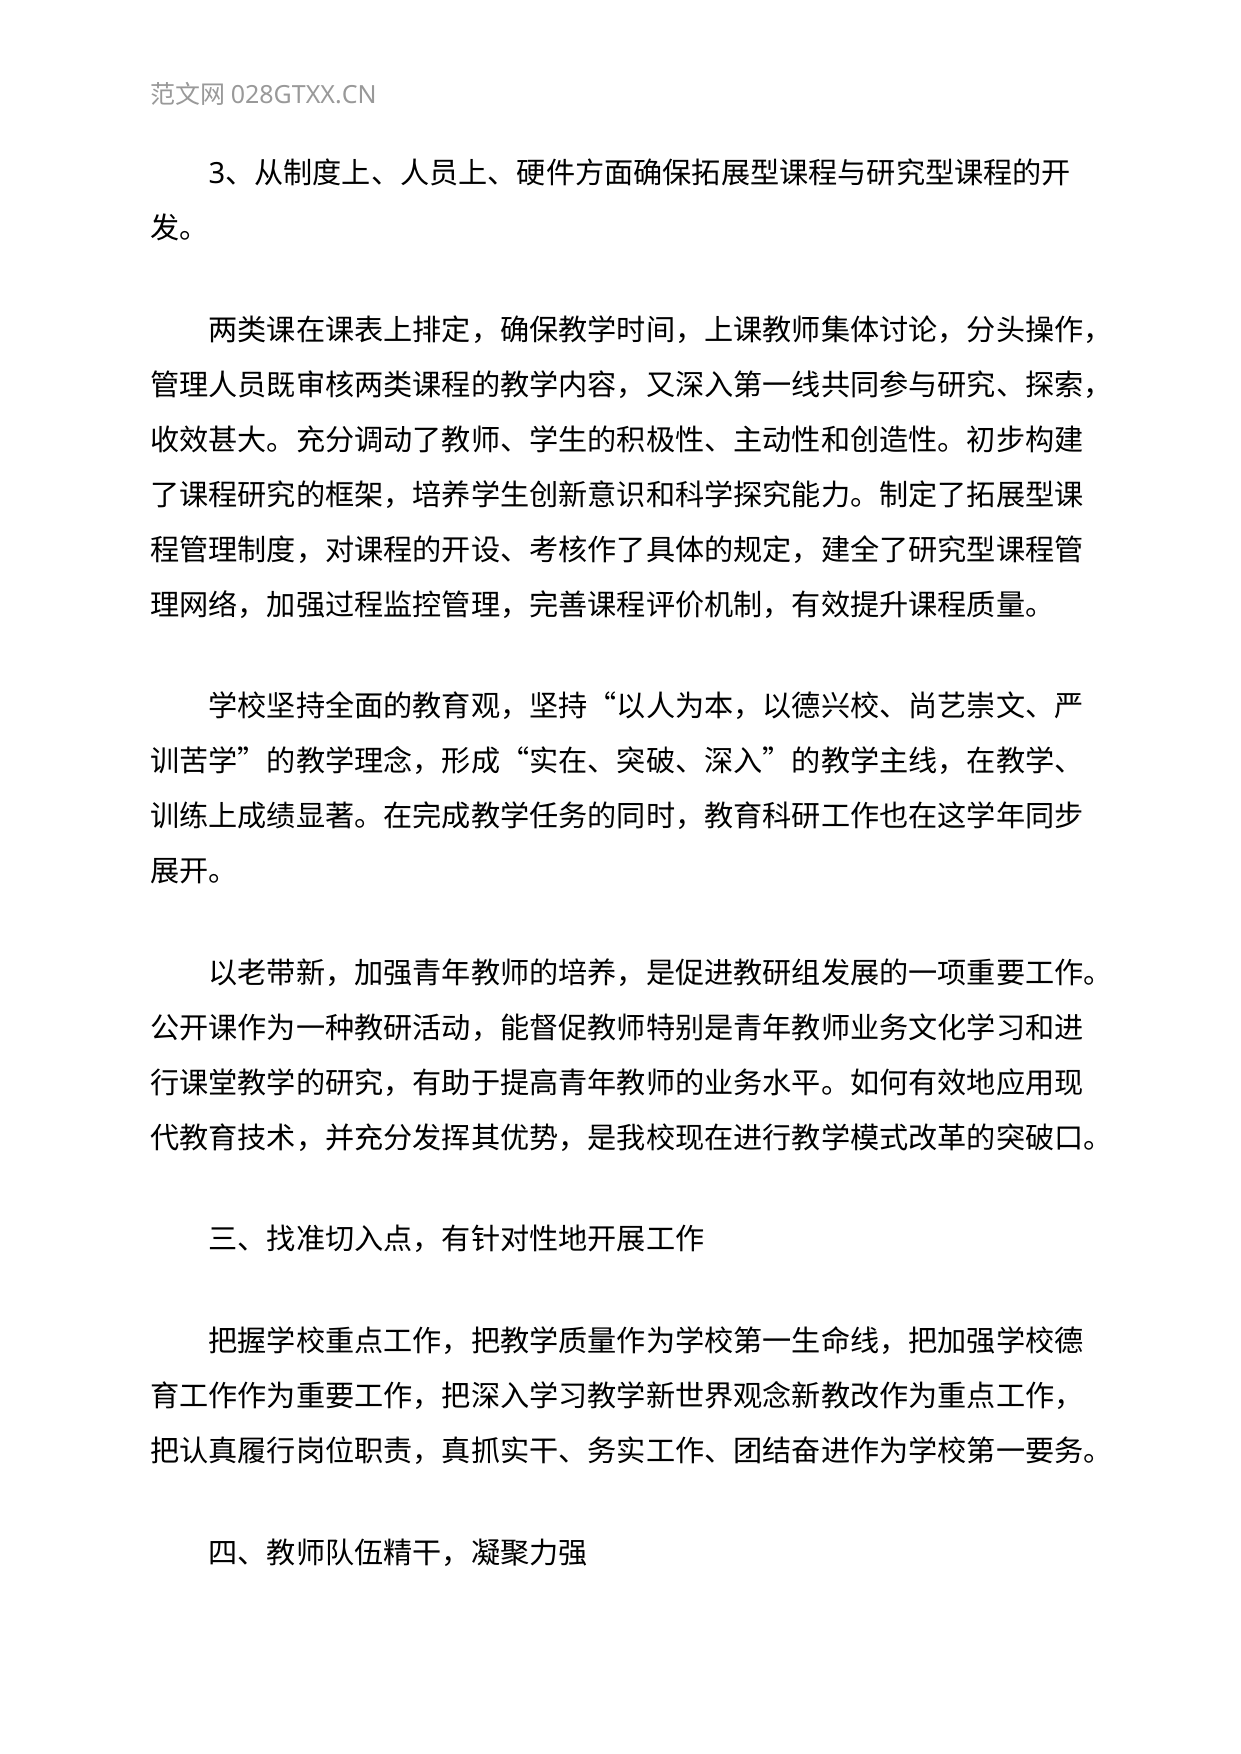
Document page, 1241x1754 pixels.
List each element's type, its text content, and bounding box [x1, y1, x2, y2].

text 3、从制度上、人员上、硬件方面确保拓展型课程与研究型课程的开发。 [150, 150, 1090, 247]
text 以老带新，加强青年教师的培养，是促进教研组发展的一项重要工作。公开课作为一种教研活动，能督促教师特别是青年教师业务文化学习和进行课堂教学的研究，有助于提高青年教师的业务水平。如何有效地应用现代教育技术，并充分发挥其优势，是我校现在进行教学模式改革的突破口。 [150, 949, 1090, 1156]
text 两类课在课表上排定，确保教学时间，上课教师集体讨论，分头操作，管理人员既审核两类课程的教学内容，又深入第一线共同参与研究、探索，收效甚大。充分调动了教师、学生的积极性、主动性和创造性。初步构建了课程研究的框架，培养学生创新意识和科学探究能力。制定了拓展型课程管理制度，对课程的开设、考核作了具体的规定，建全了研究型课程管理网络，加强过程监控管理，完善课程评价机制，有效提升课程质量。 [150, 307, 1090, 623]
text 把握学校重点工作，把教学质量作为学校第一生命线，把加强学校德育工作作为重要工作，把深入学习教学新世界观念新教改作为重点工作，把认真履行岗位职责，真抓实干、务实工作、团结奋进作为学校第一要务。 [150, 1318, 1090, 1470]
text 学校坚持全面的教育观，坚持“以人为本，以德兴校、尚艺崇文、严训苦学”的教学理念，形成“实在、突破、深入”的教学主线，在教学、训练上成绩显著。在完成教学任务的同时，教育科研工作也在这学年同步展开。 [150, 683, 1090, 890]
text 四、教师队伍精干，凝聚力强 [150, 1529, 1090, 1572]
text 三、找准切入点，有针对性地开展工作 [150, 1216, 1090, 1258]
